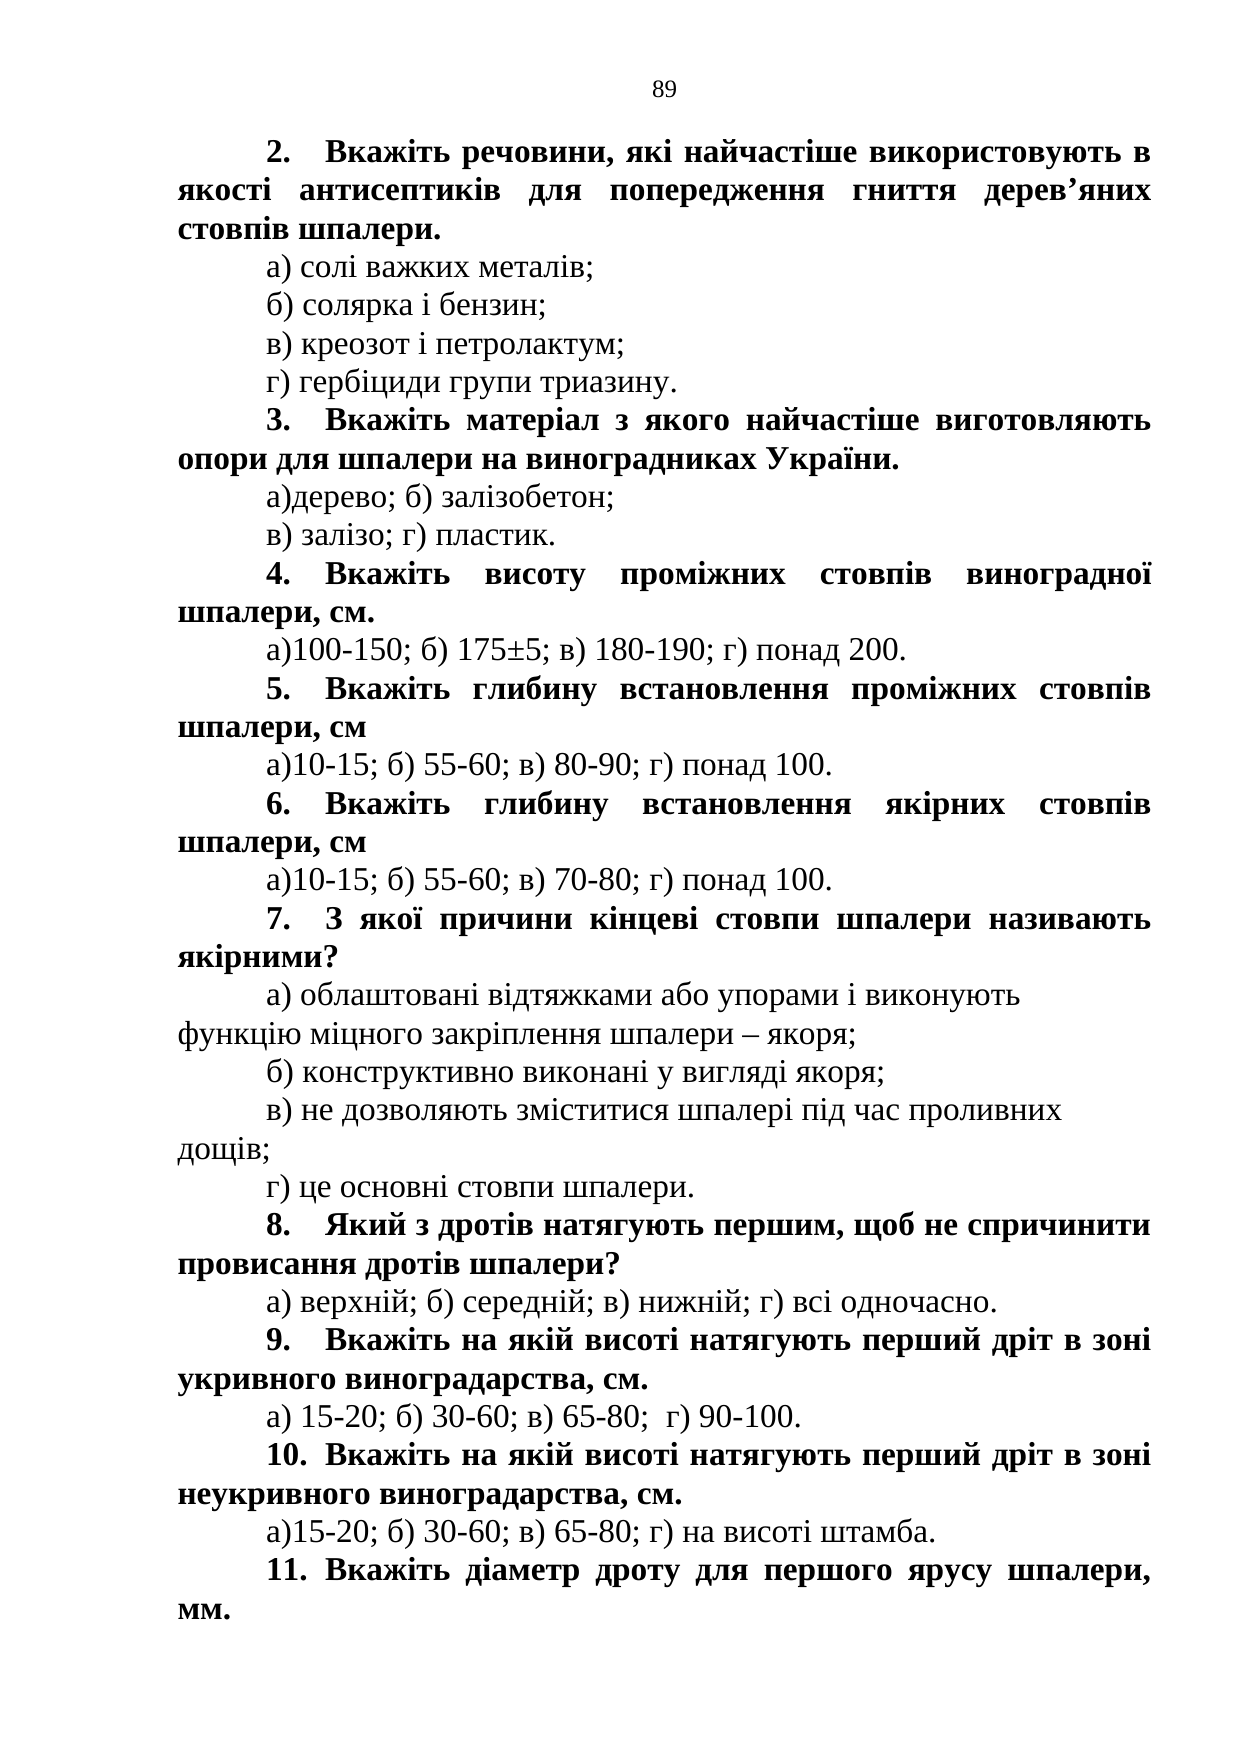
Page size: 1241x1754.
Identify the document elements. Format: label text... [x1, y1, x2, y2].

text б) конструктивно виконані у вигляді якоря; [177, 1051, 1152, 1090]
text а) верхній; б) середній; в) нижній; г) всі одночасно. [177, 1281, 1152, 1320]
list З якої причини кінцеві стовпи шпалери називають якірними? [177, 898, 1152, 975]
list Вкажіть глибину встановлення проміжних стовпів шпалери, см [177, 668, 1152, 745]
list Вкажіть глибину встановлення якірних стовпів шпалери, см [177, 783, 1152, 860]
list Вкажіть речовини, які найчастіше використовують в якості антисептиків для попередження гниття дерев’яних стовпів шпалери. [177, 131, 1152, 246]
text а)15-20; б) 30-60; в) 65-80; г) на висоті штамба. [177, 1511, 1152, 1550]
text а)10-15; б) 55-60; в) 80-90; г) понад 100. [177, 745, 1152, 783]
text а)10-15; б) 55-60; в) 70-80; г) понад 100. [177, 860, 1152, 898]
list Вкажіть на якій висоті натягують перший дріт в зоні укривного виноградарства, см. [177, 1320, 1152, 1396]
text б) солярка і бензин; [177, 285, 1152, 323]
text в) залізо; г) пластик. [177, 515, 1152, 553]
list Вкажіть матеріал з якого найчастіше виготовляють опори для шпалери на виноградниках України. [177, 400, 1152, 476]
text г) гербіциди групи триазину. [177, 361, 1152, 400]
list Який з дротів натягують першим, щоб не спричинити провисання дротів шпалери? [177, 1205, 1152, 1281]
list Вкажіть діаметр дроту для першого ярусу шпалери, мм. [177, 1550, 1152, 1626]
text а) 15-20; б) 30-60; в) 65-80; г) 90-100. [177, 1396, 1152, 1435]
text а)дерево; б) залізобетон; [177, 476, 1152, 515]
text а) солі важких металів; [177, 246, 1152, 285]
list Вкажіть на якій висоті натягують перший дріт в зоні неукривного виноградарства, см. [177, 1435, 1152, 1511]
text в) креозот і петролактум; [177, 323, 1152, 361]
text а)100-150; б) 175±5; в) 180-190; г) понад 200. [177, 630, 1152, 668]
text а) облаштовані відтяжками або упорами і виконують функцію міцного закріплення шпалери – якоря; [177, 975, 1152, 1051]
list Вкажіть висоту проміжних стовпів виноградної шпалери, см. [177, 553, 1152, 630]
text г) це основні стовпи шпалери. [177, 1166, 1152, 1205]
text в) не дозволяють зміститися шпалері під час проливних дощів; [177, 1090, 1152, 1166]
